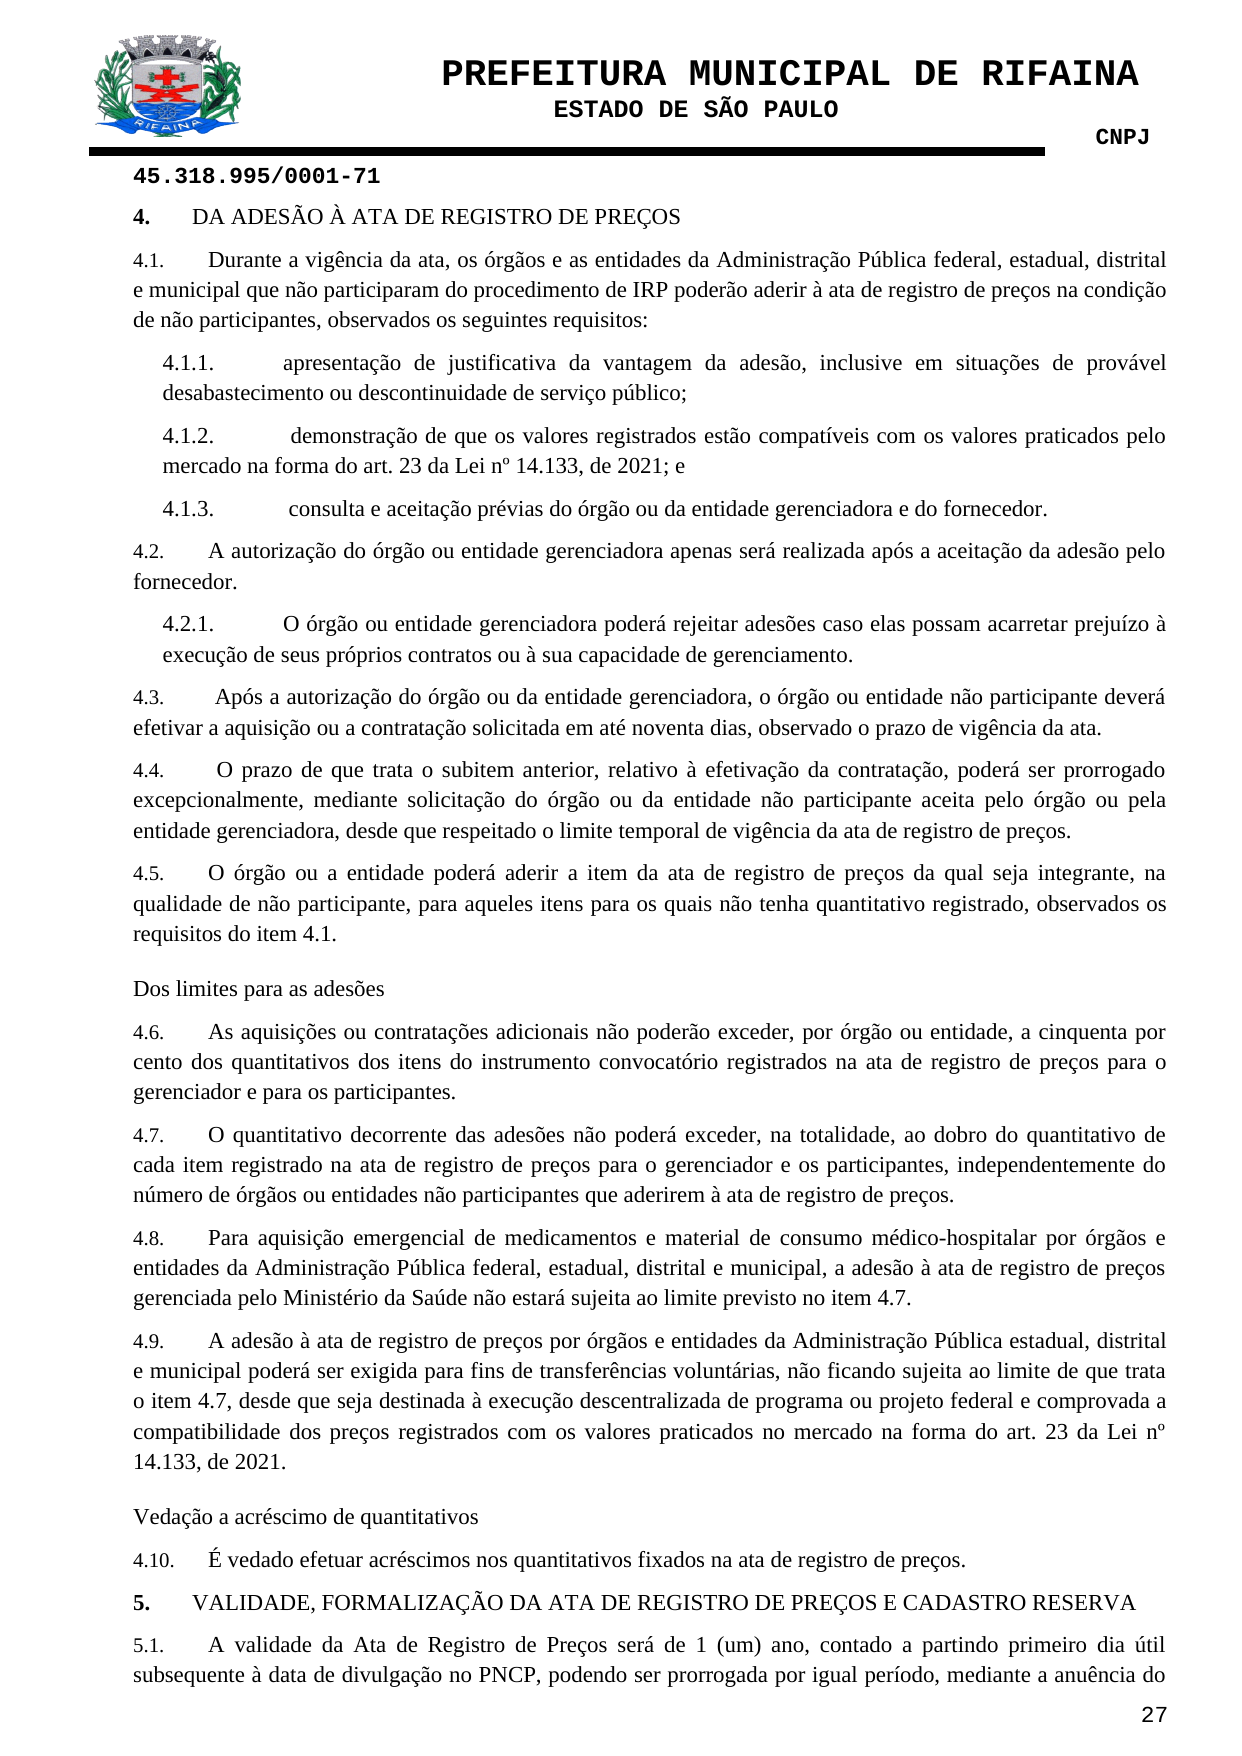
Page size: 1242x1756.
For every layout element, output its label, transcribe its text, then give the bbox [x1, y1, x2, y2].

list consulta e aceitação prévias do órgão ou da entidade gerenciadora e do fornecedor. [162, 495, 1168, 521]
list É vedado efetuar acréscimos nos quantitativos fixados na ata de registro de preços. [133, 1546, 1168, 1572]
list VALIDADE, FORMALIZAÇÃO DA ATA DE REGISTRO DE PREÇOS E CADASTRO RESERVA [133, 1588, 1168, 1615]
list O prazo de que trata o subitem anterior, relativo à efetivação da contratação, poderá ser prorrogado excepcionalmente, mediante solicitação do órgão ou da entidade não participante aceita pelo órgão ou pela entidade gerenciadora, desde que respeitado o limite temporal de vigência da ata de registro de preços. [133, 756, 1168, 843]
list As aquisições ou contratações adicionais não poderão exceder, por órgão ou entidade, a cinquenta por cento dos quantitativos dos itens do instrumento convocatório registrados na ata de registro de preços para o gerenciador e para os participantes. [133, 1018, 1168, 1104]
list Após a autorização do órgão ou da entidade gerenciadora, o órgão ou entidade não participante deverá efetivar a aquisição ou a contratação solicitada em até noventa dias, observado o prazo de vigência da ata. [133, 683, 1168, 740]
list demonstração de que os valores registrados estão compatíveis com os valores praticados pelo mercado na forma do art. 23 da Lei nº 14.133, de 2021; e [162, 422, 1168, 478]
list O órgão ou entidade gerenciadora poderá rejeitar adesões caso elas possam acarretar prejuízo à execução de seus próprios contratos ou à sua capacidade de gerenciamento. [162, 610, 1168, 667]
list O quantitativo decorrente das adesões não poderá exceder, na totalidade, ao dobro do quantitativo de cada item registrado na ata de registro de preços para o gerenciador e os participantes, independentemente do número de órgãos ou entidades não participantes que aderirem à ata de registro de preços. [133, 1121, 1168, 1208]
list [133, 1631, 1168, 1688]
text Dos limites para as adesões [133, 975, 1168, 1001]
list apresentação de justificativa da vantagem da adesão, inclusive em situações de provável desabastecimento ou descontinuidade de serviço público; [162, 349, 1168, 406]
list A adesão à ata de registro de preços por órgãos e entidades da Administração Pública estadual, distrital e municipal poderá ser exigida para fins de transferências voluntárias, não ficando sujeita ao limite de que trata o item 4.7, desde que seja destinada à execução descentralizada de programa ou projeto federal e comprovada a compatibilidade dos preços registrados com os valores praticados no mercado na forma do art. 23 da Lei nº 14.133, de 2021. [133, 1327, 1168, 1474]
list A autorização do órgão ou entidade gerenciadora apenas será realizada após a aceitação da adesão pelo fornecedor. [133, 537, 1168, 594]
list Durante a vigência da ata, os órgãos e as entidades da Administração Pública federal, estadual, distrital e municipal que não participaram do procedimento de IRP poderão aderir à ata de registro de preços na condição de não participantes, observados os seguintes requisitos: [133, 246, 1168, 333]
text Vedação a acréscimo de quantitativos [133, 1503, 1168, 1529]
list O órgão ou a entidade poderá aderir a item da ata de registro de preços da qual seja integrante, na qualidade de não participante, para aqueles itens para os quais não tenha quantitativo registrado, observados os requisitos do item 4.1. [133, 859, 1168, 946]
list DA ADESÃO À ATA DE REGISTRO DE PREÇOS [133, 203, 1168, 229]
picture [93, 34, 241, 137]
list Para aquisição emergencial de medicamentos e material de consumo médico-hospitalar por órgãos e entidades da Administração Pública federal, estadual, distrital e municipal, a adesão à ata de registro de preços gerenciada pelo Ministério da Saúde não estará sujeita ao limite previsto no item 4.7. [133, 1224, 1168, 1311]
